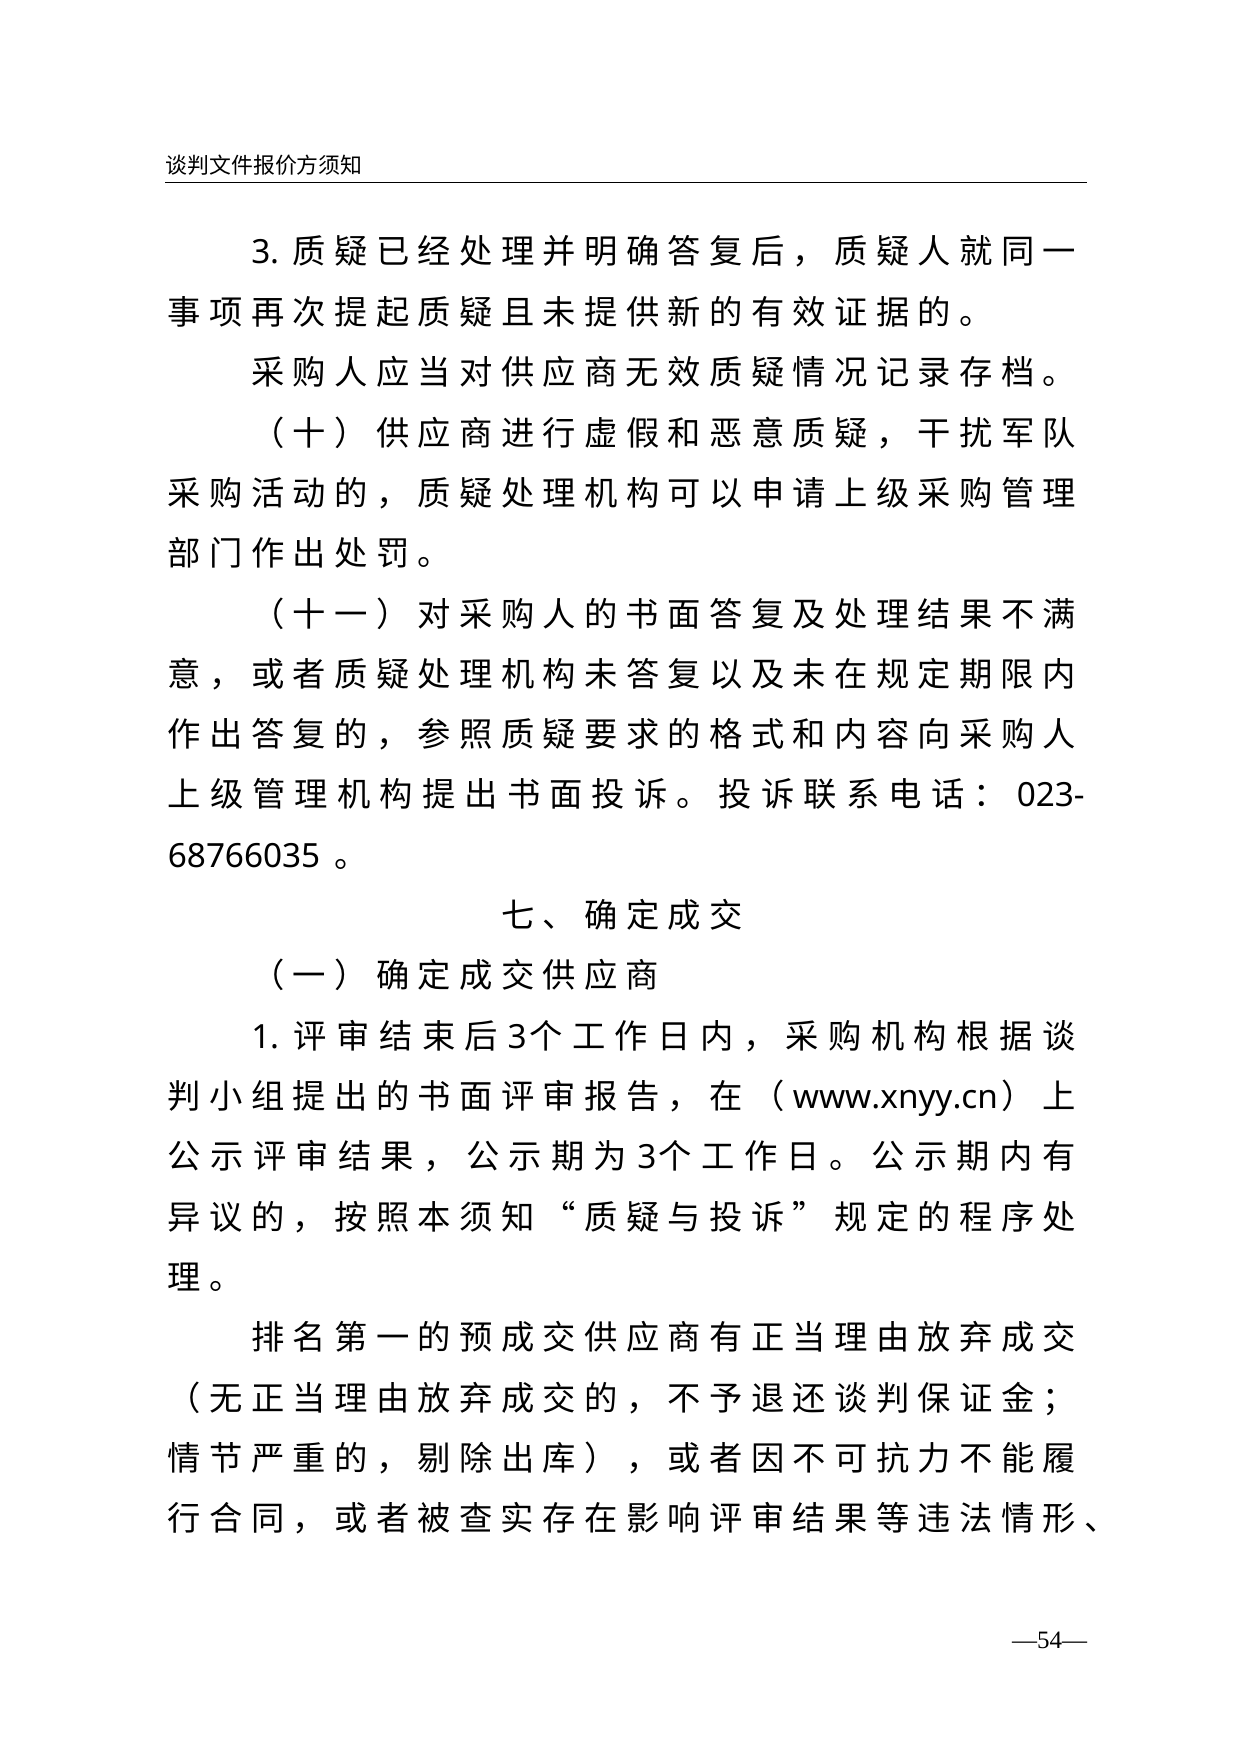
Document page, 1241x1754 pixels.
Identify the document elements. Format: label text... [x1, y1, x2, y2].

text 3.质疑已经处理并明确答复后，质疑人就同一事项再次提起质疑且未提供新的有效证据的。 [168, 219, 1084, 340]
text （十）供应商进行虚假和恶意质疑，干扰军队采购活动的，质疑处理机构可以申请上级采购管理部门作出处罚。 [168, 400, 1084, 581]
text 采购人应当对供应商无效质疑情况记录存档。 [168, 340, 1084, 400]
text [168, 1305, 1084, 1546]
text 七、确定成交 [168, 883, 1084, 943]
text （十一）对采购人的书面答复及处理结果不满意，或者质疑处理机构未答复以及未在规定期限内作出答复的，参照质疑要求的格式和内容向采购人上级管理机构提出书面投诉。投诉联系电话：023-68766035。 [168, 581, 1084, 883]
text 1.评审结束后3个工作日内，采购机构根据谈判小组提出的书面评审报告，在（www.xnyy.cn）上公示评审结果，公示期为3个工作日。公示期内有异议的，按照本须知“质疑与投诉”规定的程序处理。 [168, 1003, 1084, 1305]
text （一）确定成交供应商 [168, 943, 1084, 1003]
